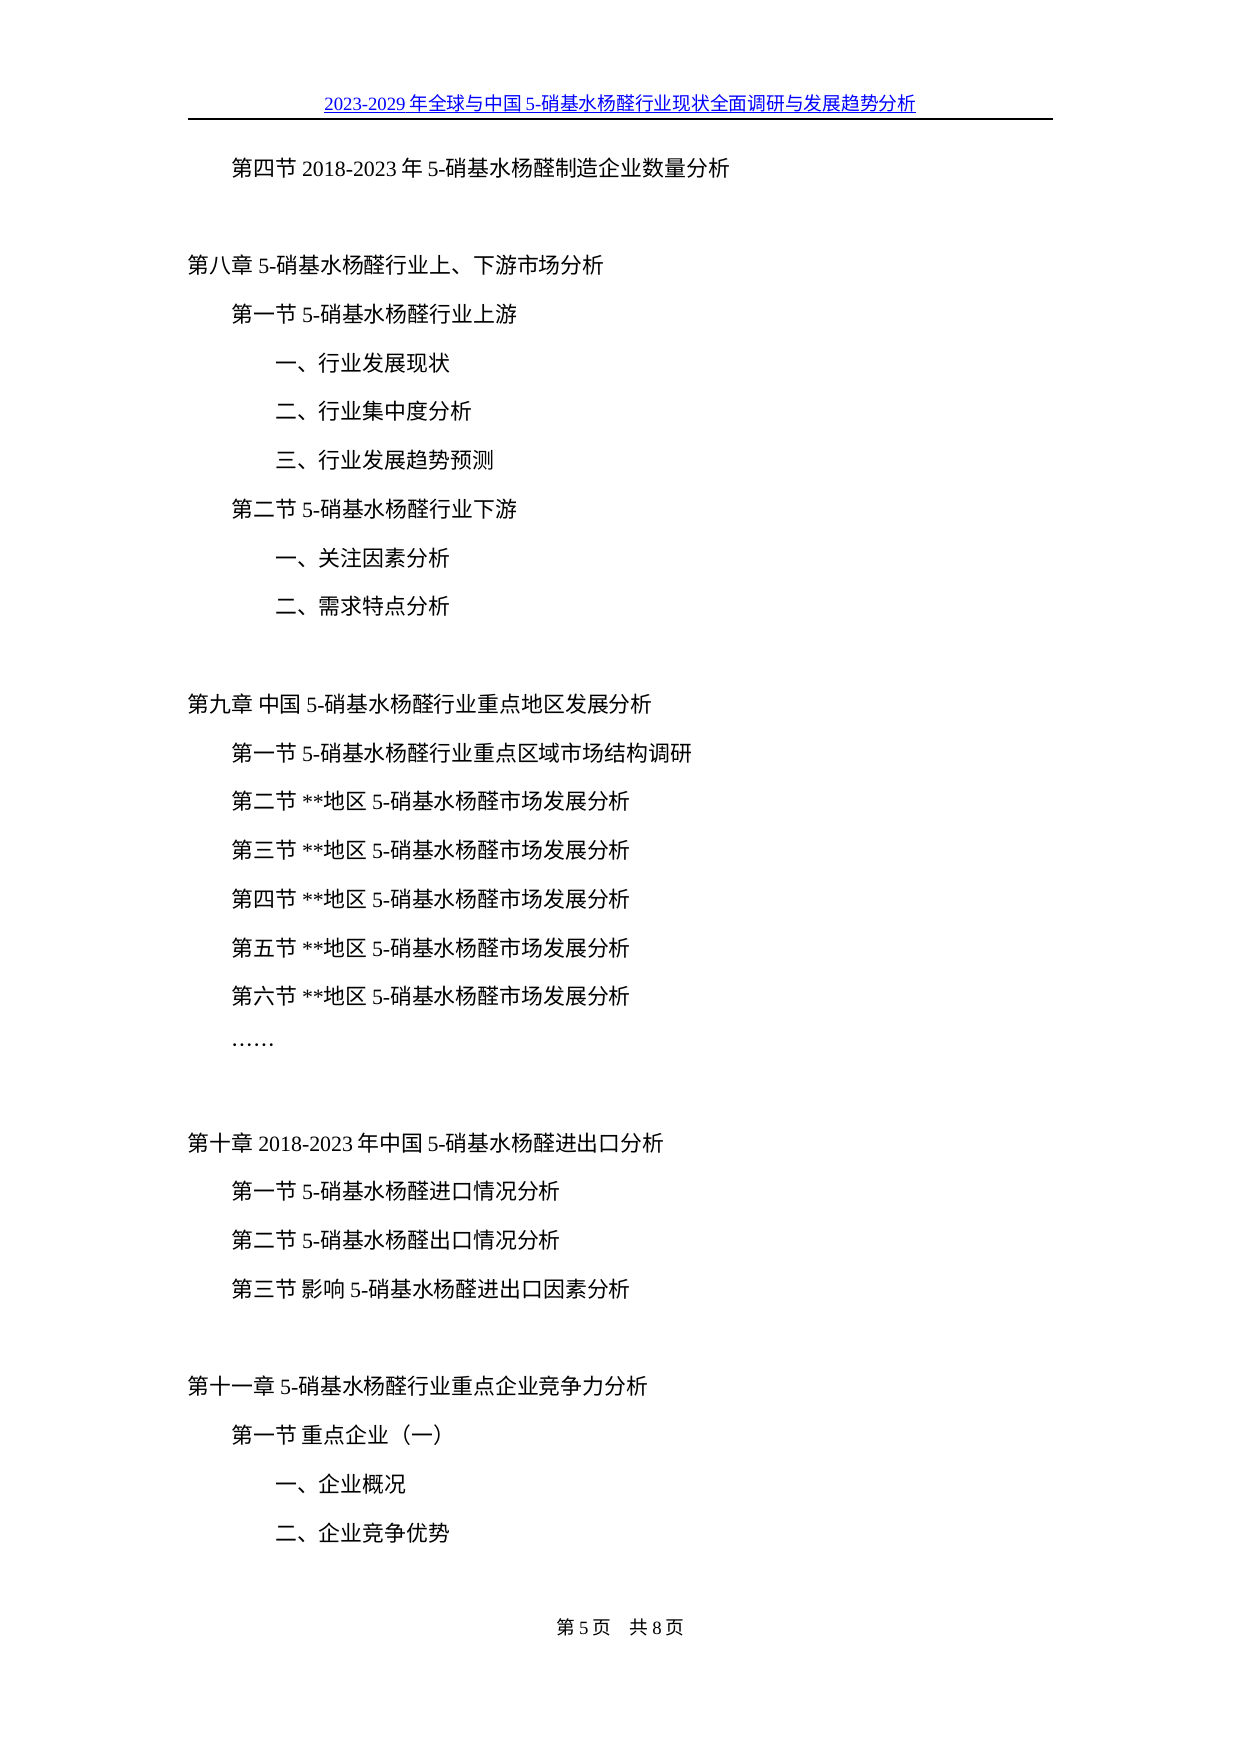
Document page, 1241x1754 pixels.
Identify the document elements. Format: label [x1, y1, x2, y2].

text [187, 150, 1053, 1548]
